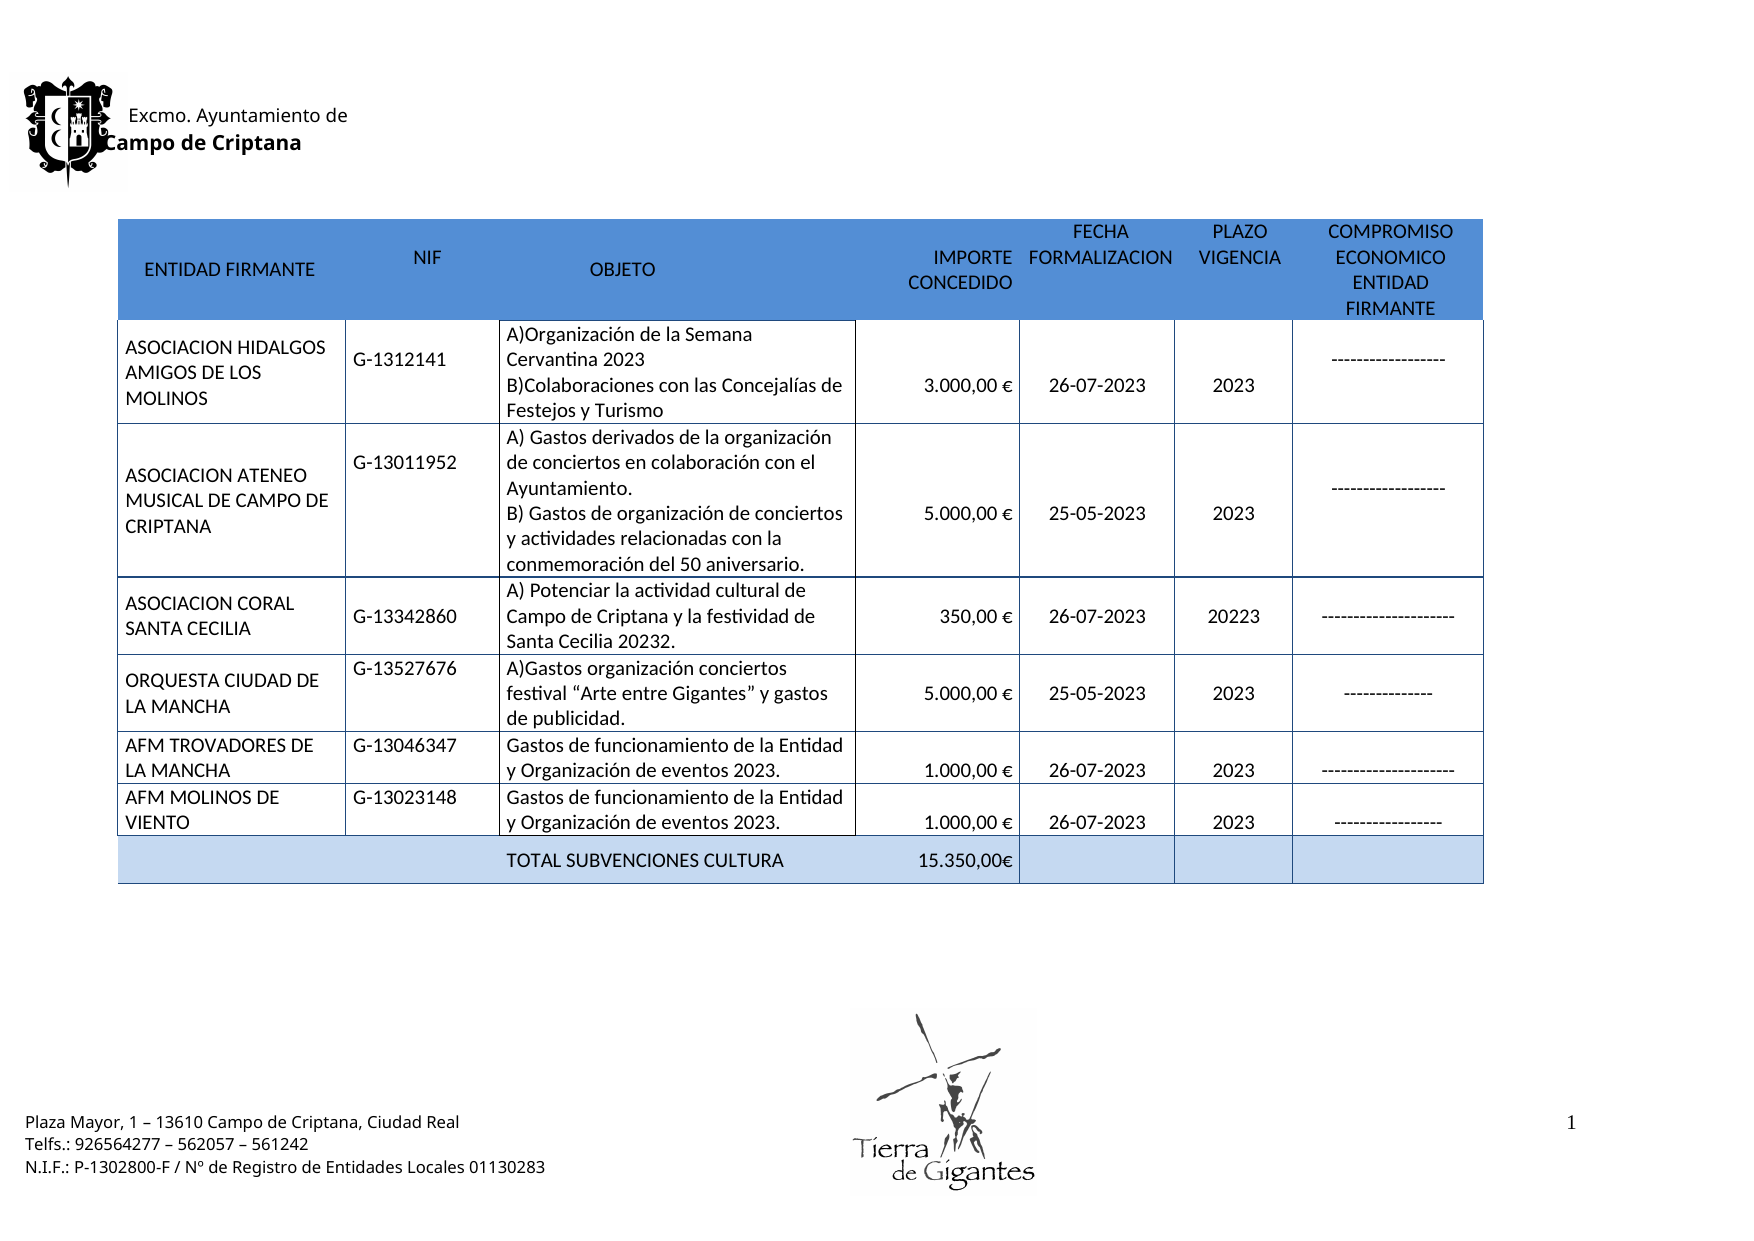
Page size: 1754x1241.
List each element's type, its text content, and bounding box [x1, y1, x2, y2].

table_header OBJETO [513, 219, 732, 320]
table_header FECHA FORMALIZACION [1020, 219, 1182, 320]
table_cell 2023 [1175, 784, 1292, 835]
table_cell [1293, 836, 1483, 883]
table_header NIF [342, 219, 513, 320]
table_cell 20223 [1175, 578, 1292, 654]
table_cell TOTAL SUBVENCIONES CULTURA [499, 836, 855, 883]
table_cell 2023 [1175, 320, 1292, 423]
table_cell A)Organización de la Semana Cervantina 2023 B)Colaboraciones con las Concejalías de Festejos y Turismo [500, 321, 855, 423]
table_cell ASOCIACION HIDALGOS AMIGOS DE LOS MOLINOS [118, 320, 345, 423]
picture [8, 72, 128, 192]
table_cell G-13342860 [346, 578, 499, 654]
table_cell [346, 836, 499, 883]
table_cell 5.000,00 € [856, 424, 1019, 576]
table_cell Gastos de funcionamiento de la Entidad y Organización de eventos 2023. [500, 732, 855, 783]
table_cell [1020, 836, 1174, 883]
table_cell ORQUESTA CIUDAD DE LA MANCHA [118, 655, 345, 731]
table_cell 2023 [1175, 732, 1292, 783]
table_cell A)Gastos organización conciertos festival “Arte entre Gigantes” y gastos de publicidad. [500, 655, 855, 731]
table_cell 25-05-2023 [1020, 424, 1174, 576]
table_header ENTIDAD FIRMANTE [118, 219, 342, 320]
table_cell 2023 [1175, 655, 1292, 731]
table_cell ----------------- [1293, 784, 1483, 835]
table_cell 26-07-2023 [1020, 732, 1174, 783]
table_header IMPORTE CONCEDIDO [732, 219, 1020, 320]
table_cell 5.000,00 € [856, 655, 1019, 731]
table_cell 1.000,00 € [856, 784, 1019, 835]
table_cell G-13011952 [346, 424, 499, 576]
table_cell 2023 [1175, 424, 1292, 576]
table_cell 350,00 € [856, 578, 1019, 654]
table_cell A) Potenciar la actividad cultural de Campo de Criptana y la festividad de Santa Cecilia 20232. [500, 578, 855, 654]
table_cell G-13023148 [346, 784, 499, 835]
table_cell G-1312141 [346, 320, 499, 423]
table_cell 26-07-2023 [1020, 320, 1174, 423]
table_cell --------------------- [1293, 732, 1483, 783]
table_header COMPROMISO ECONOMICO ENTIDAD FIRMANTE [1298, 219, 1483, 320]
table_cell Gastos de funcionamiento de la Entidad y Organización de eventos 2023. [500, 784, 855, 835]
table_cell AFM MOLINOS DE VIENTO [118, 784, 345, 835]
table_cell 26-07-2023 [1020, 784, 1174, 835]
table_cell G-13527676 [346, 655, 499, 731]
table_cell 26-07-2023 [1020, 578, 1174, 654]
table_cell 1.000,00 € [856, 732, 1019, 783]
table_cell 15.350,00€ [855, 836, 1019, 883]
table_header PLAZO VIGENCIA [1182, 219, 1298, 320]
table_cell --------------------- [1293, 578, 1483, 654]
table_cell [118, 836, 346, 883]
table_cell G-13046347 [346, 732, 499, 783]
table_cell AFM TROVADORES DE LA MANCHA [118, 732, 345, 783]
table_cell [1175, 836, 1292, 883]
table_cell ASOCIACION ATENEO MUSICAL DE CAMPO DE CRIPTANA [118, 424, 345, 576]
table_cell 3.000,00 € [856, 320, 1019, 423]
table_cell -------------- [1293, 655, 1483, 731]
table_cell A) Gastos derivados de la organización de conciertos en colaboración con el Ayuntamiento. B) Gastos de organización de conciertos y actividades relacionadas con la conmemoración del 50 aniversario. [500, 424, 855, 576]
table_cell ASOCIACION CORAL SANTA CECILIA [118, 578, 345, 654]
table_cell ------------------ [1293, 424, 1483, 576]
table_cell 25-05-2023 [1020, 655, 1174, 731]
table_cell ------------------ [1293, 320, 1483, 423]
